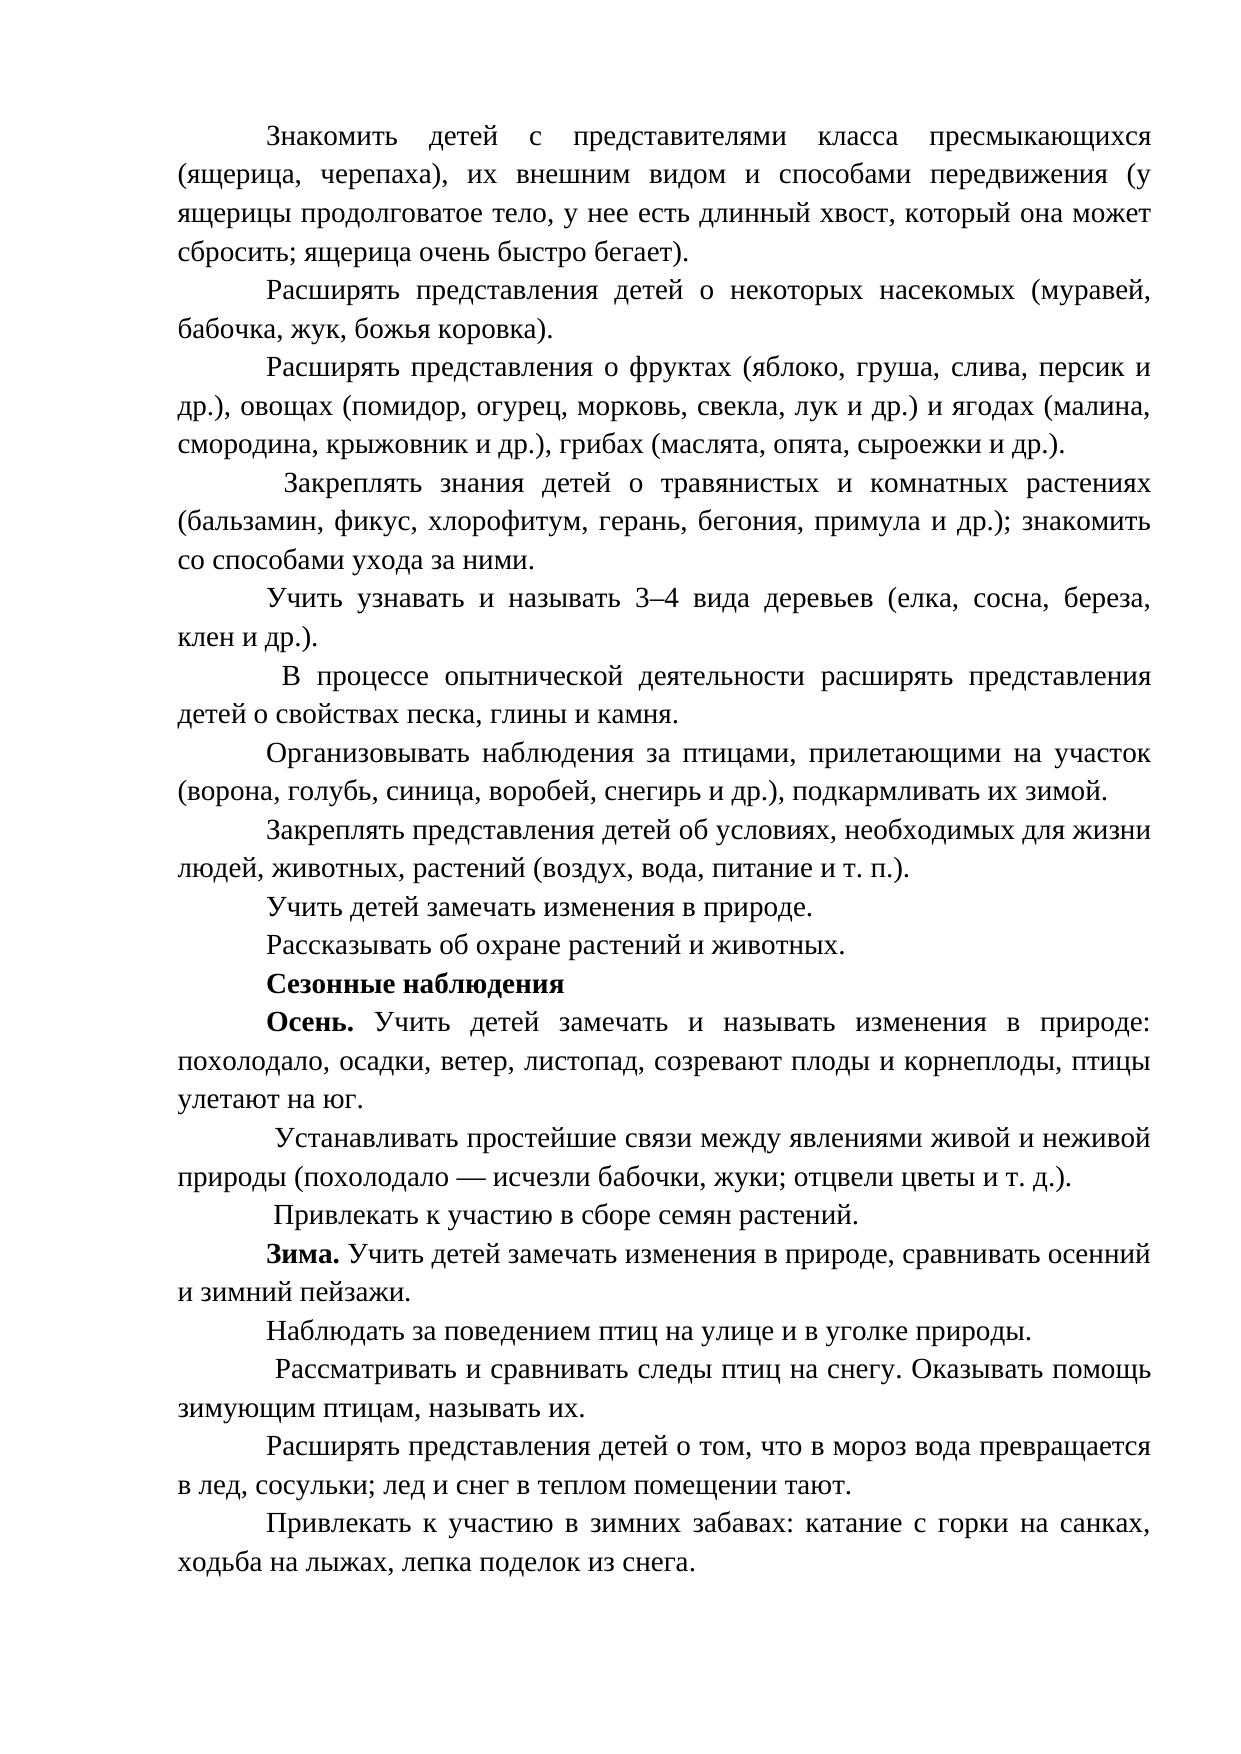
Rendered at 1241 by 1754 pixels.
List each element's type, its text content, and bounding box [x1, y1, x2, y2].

text Знакомить детей с представителями класса пресмыкающихся (ящерица, черепаха), их внешним видом и способами передвижения (у ящерицы продолговатое тело, у нее есть длинный хвост, который она может сбросить; ящерица очень быстро бегает). [177, 118, 1152, 267]
text Привлекать к участию в зимних забавах: катание с горки на санках, ходьба на лыжах, лепка поделок из снега. [177, 1506, 1152, 1578]
text Осень. Учить детей замечать и называть изменения в природе: похолодало, осадки, ветер, листопад, созревают плоды и корнеплоды, птицы улетают на юг. [177, 1004, 1152, 1115]
text Наблюдать за поведением птиц на улице и в уголке природы. [177, 1313, 1152, 1346]
text Расширять представления о фруктах (яблоко, груша, слива, персик и др.), овощах (помидор, огурец, морковь, свекла, лук и др.) и ягодах (малина, смородина, крыжовник и др.), грибах (маслята, опята, сыроежки и др.). [177, 349, 1152, 460]
text Закреплять представления детей об условиях, необходимых для жизни людей, животных, растений (воздух, вода, питание и т. п.). [177, 812, 1152, 884]
text Рассматривать и сравнивать следы птиц на снегу. Оказывать помощь зимующим птицам, называть их. [177, 1351, 1152, 1423]
text Расширять представления детей о том, что в мороз вода превращается в лед, сосульки; лед и снег в теплом помещении тают. [177, 1428, 1152, 1501]
text Рассказывать об охране растений и животных. [177, 927, 1152, 961]
text Устанавливать простейшие связи между явлениями живой и неживой природы (похолодало — исчезли бабочки, жуки; отцвели цветы и т. д.). [177, 1120, 1152, 1192]
text Сезонные наблюдения [177, 966, 1152, 999]
text Расширять представления детей о некоторых насекомых (муравей, бабочка, жук, божья коровка). [177, 272, 1152, 344]
text Учить детей замечать изменения в природе. [177, 889, 1152, 922]
text Закреплять знания детей о травянистых и комнатных растениях (бальзамин, фикус, хлорофитум, герань, бегония, примула и др.); знакомить со способами ухода за ними. [177, 465, 1152, 576]
text Зима. Учить детей замечать изменения в природе, сравнивать осенний и зимний пейзажи. [177, 1236, 1152, 1308]
text В процессе опытнической деятельности расширять представления детей о свойствах песка, глины и камня. [177, 658, 1152, 730]
text Организовывать наблюдения за птицами, прилетающими на участок (ворона, голубь, синица, воробей, снегирь и др.), подкармливать их зимой. [177, 735, 1152, 807]
text Привлекать к участию в сборе семян растений. [177, 1197, 1152, 1231]
text Учить узнавать и называть 3–4 вида деревьев (елка, сосна, береза, клен и др.). [177, 581, 1152, 653]
